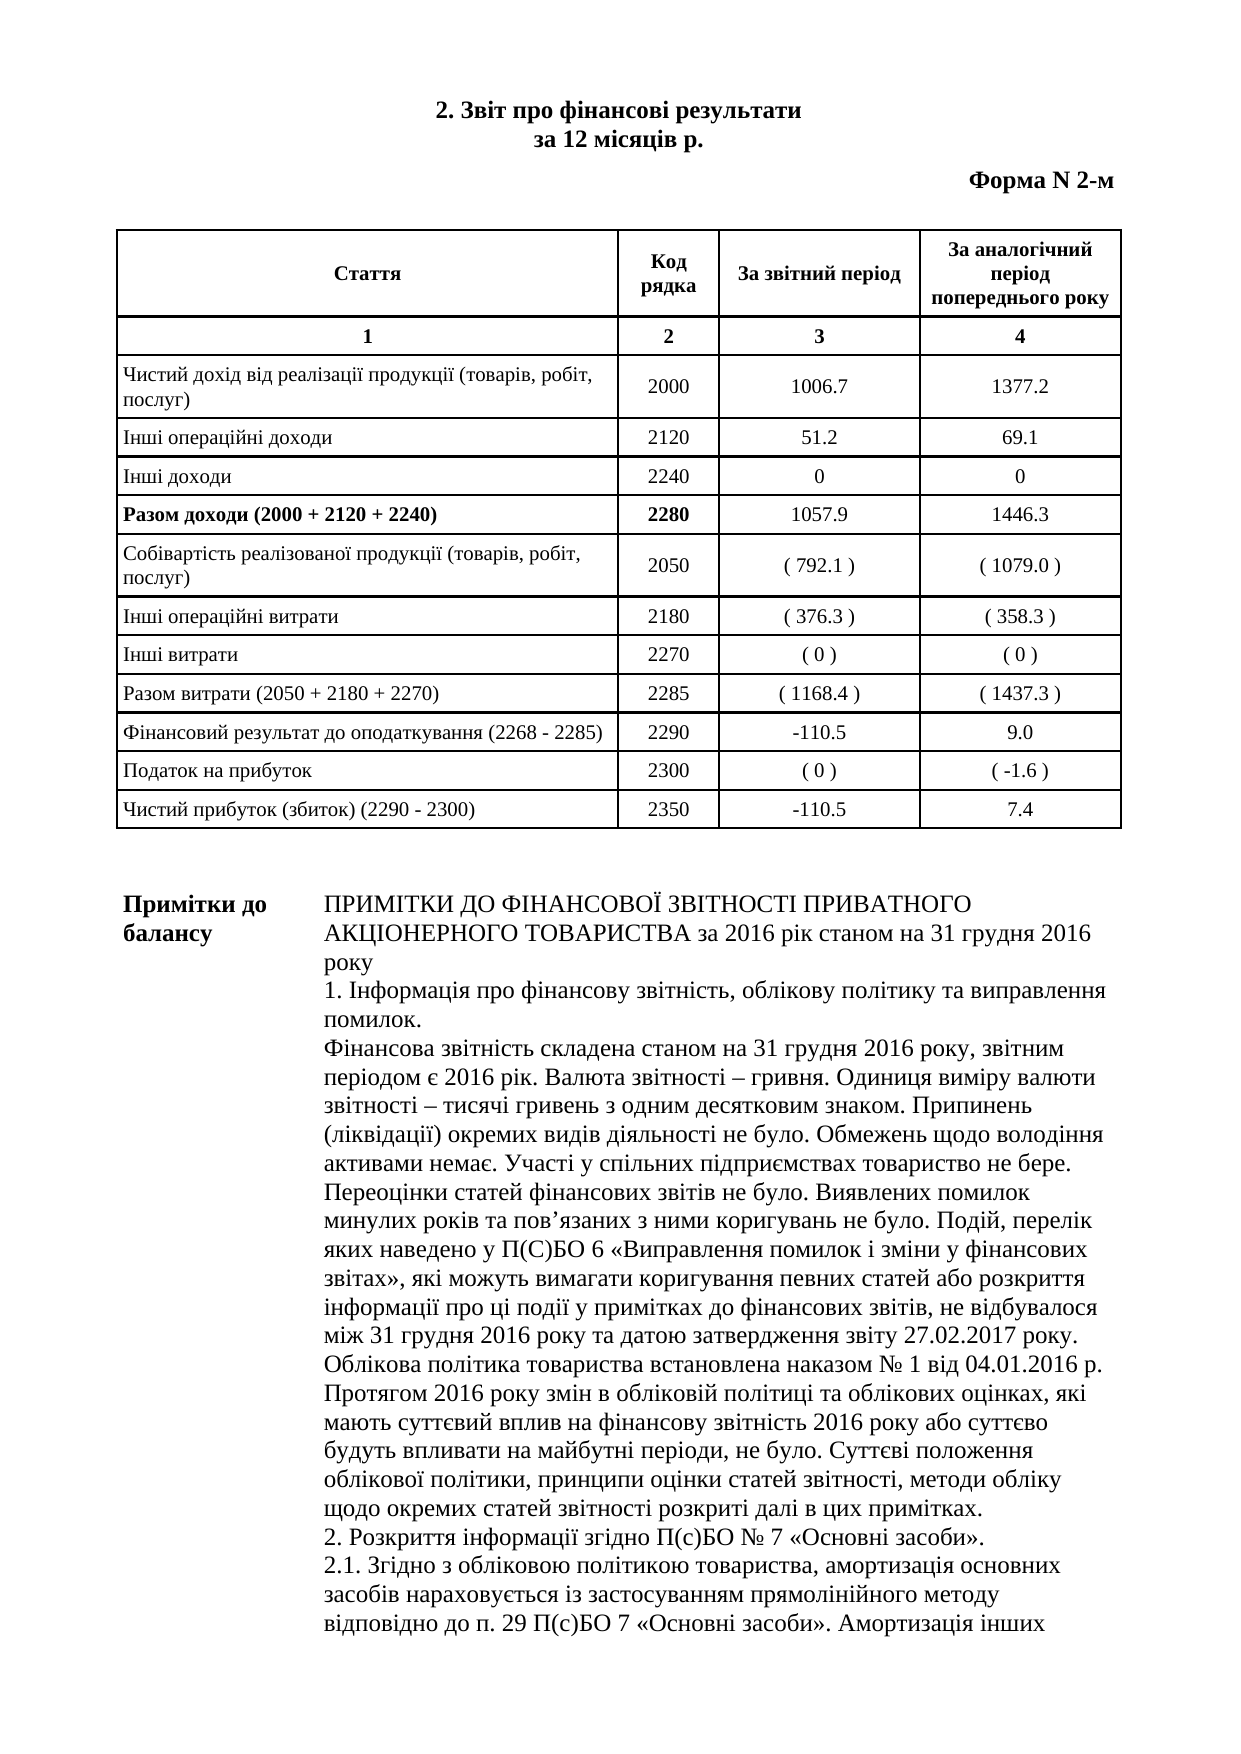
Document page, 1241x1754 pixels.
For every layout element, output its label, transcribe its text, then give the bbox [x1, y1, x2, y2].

table_cell 2280 [619, 496, 718, 533]
table_cell ( 1437.3 ) [921, 675, 1120, 711]
table_cell 2 [619, 318, 718, 354]
table_cell 9.0 [921, 714, 1120, 750]
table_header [317, 883, 1121, 1643]
table_cell ( 1168.4 ) [720, 675, 919, 711]
table_cell 0 [720, 458, 919, 494]
table_cell Інші витрати [118, 636, 617, 673]
table_cell Разом витрати (2050 + 2180 + 2270) [118, 675, 617, 711]
table_cell 7.4 [921, 791, 1120, 827]
table_cell 1 [118, 318, 617, 354]
table_cell ( 376.3 ) [720, 598, 919, 634]
table_cell Собівартість реалізованої продукції (товарів, робіт, послуг) [118, 535, 617, 595]
table_cell Інші операційні доходи [118, 419, 617, 455]
table_cell ( -1.6 ) [921, 752, 1120, 789]
table_cell 2285 [619, 675, 718, 711]
table_cell 0 [921, 458, 1120, 494]
table_cell -110.5 [720, 791, 919, 827]
table_cell 69.1 [921, 419, 1120, 455]
table_cell ( 0 ) [720, 636, 919, 673]
table_cell Інші доходи [118, 458, 617, 494]
table_cell Фінансовий результат до оподаткування (2268 - 2285) [118, 714, 617, 750]
table_header За аналогічний період попереднього року [921, 231, 1120, 315]
table_cell 2120 [619, 419, 718, 455]
table_cell ( 0 ) [921, 636, 1120, 673]
table_header 2. Звіт про фінансові результати за 12 місяців р. [117, 89, 1121, 159]
table_cell 2290 [619, 714, 718, 750]
table_cell Разом доходи (2000 + 2120 + 2240) [118, 496, 617, 533]
table_header Примітки до балансу [117, 883, 317, 1643]
table_cell 2270 [619, 636, 718, 673]
table_cell ( 792.1 ) [720, 535, 919, 595]
table_cell ( 358.3 ) [921, 598, 1120, 634]
table_header Код рядка [619, 231, 718, 315]
table_cell Чистий прибуток (збиток) (2290 - 2300) [118, 791, 617, 827]
table_cell 4 [921, 318, 1120, 354]
table_cell Чистий дохід від реалізації продукції (товарів, робіт, послуг) [118, 356, 617, 417]
table_cell 2000 [619, 356, 718, 417]
table_cell Інші операційні витрати [118, 598, 617, 634]
table_cell 1446.3 [921, 496, 1120, 533]
table_cell 1377.2 [921, 356, 1120, 417]
table_cell 3 [720, 318, 919, 354]
table_cell 1057.9 [720, 496, 919, 533]
table_cell 2300 [619, 752, 718, 789]
table_cell 1006.7 [720, 356, 919, 417]
table_cell Податок на прибуток [118, 752, 617, 789]
table_cell Форма N 2-м [117, 159, 1121, 200]
table_cell ( 1079.0 ) [921, 535, 1120, 595]
table_cell 2240 [619, 458, 718, 494]
table_cell -110.5 [720, 714, 919, 750]
table_cell 2350 [619, 791, 718, 827]
table_cell 2050 [619, 535, 718, 595]
table_cell 51.2 [720, 419, 919, 455]
table_cell 2180 [619, 598, 718, 634]
table_header За звітний період [720, 231, 919, 315]
table_header Стаття [118, 231, 617, 315]
table_cell ( 0 ) [720, 752, 919, 789]
